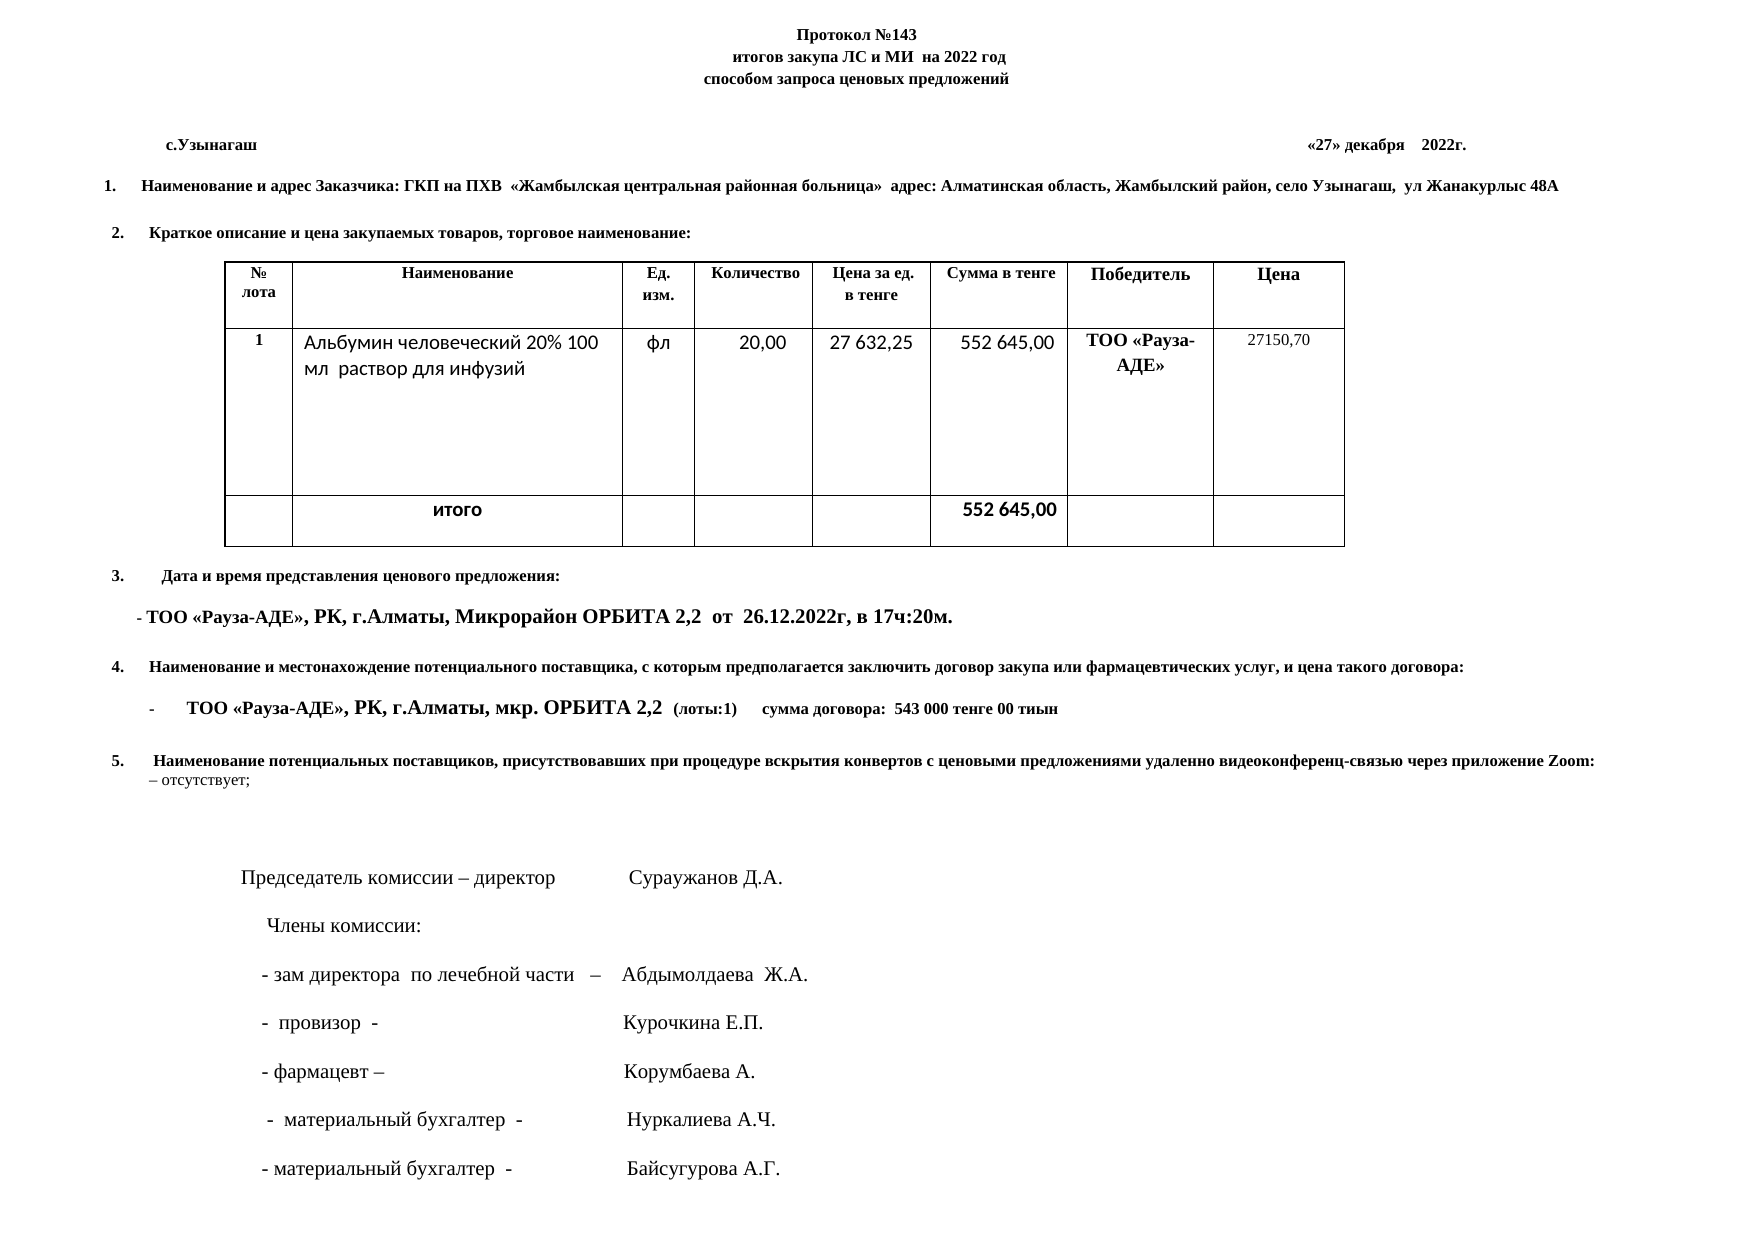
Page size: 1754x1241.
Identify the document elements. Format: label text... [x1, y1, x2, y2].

list Наименование потенциальных поставщиков, присутствовавших при процедуре вскрытия конвертов с ценовыми предложениями удаленно видеоконференц-связью через приложение Zoom: [111, 750, 1639, 769]
text - материальный бухгалтер - Нуркалиева А.Ч. [74, 1107, 1639, 1131]
text - фармацевт – Корумбаева А. [74, 1059, 1639, 1083]
table_cell фл [623, 329, 694, 495]
list ТОО «Рауза-АДЕ», РК, г.Алматы, мкр. ОРБИТА 2,2 (лоты:1) сумма договора: 543 000 тенге 00 тиын [149, 695, 1639, 719]
table_cell [226, 496, 292, 546]
list Наименование и местонахождение потенциального поставщика, с которым предполагается заключить договор закупа или фармацевтических услуг, и цена такого договора: [111, 656, 1639, 676]
table_cell [695, 496, 812, 546]
text с.Узынагаш «27» декабря 2022г. [74, 135, 1639, 154]
table_cell 27 632,25 [813, 329, 930, 495]
table_header Победитель [1068, 263, 1213, 328]
list Дата и время представления ценового предложения: [111, 566, 1639, 585]
table_cell [1214, 496, 1344, 546]
table_header Сумма в тенге [931, 263, 1067, 328]
text Члены комиссии: [74, 913, 1639, 937]
text - материальный бухгалтер - Байсугурова А.Г. [74, 1156, 1639, 1179]
text итогов закупа ЛС и МИ на 2022 год [74, 47, 1639, 66]
text Председатель комиссии – директор Сураужанов Д.А. [74, 865, 1639, 889]
table_header Цена за ед. в тенге [813, 263, 930, 328]
list – отсутствует; [149, 769, 1639, 789]
table_cell 20,00 [695, 329, 812, 495]
table_header Количество [695, 263, 812, 328]
text способом запроса ценовых предложений [74, 69, 1639, 88]
text - провизор - Курочкина Е.П. [74, 1010, 1639, 1034]
table_cell [813, 496, 930, 546]
text - ТОО «Рауза-АДЕ», РК, г.Алматы, Микрорайон ОРБИТА 2,2 от 26.12.2022г, в 17ч:20м. [74, 604, 1639, 628]
text - зам директора по лечебной части – Абдымолдаева Ж.А. [74, 962, 1639, 986]
table_cell [623, 496, 694, 546]
table_header Наименование [293, 263, 622, 328]
text Протокол №143 [74, 25, 1639, 44]
table_cell Альбумин человеческий 20% 100 мл раствор для инфузий [293, 329, 622, 495]
table_header Ед. изм. [623, 263, 694, 328]
list Краткое описание и цена закупаемых товаров, торговое наименование: [111, 223, 1639, 242]
table_cell 552 645,00 [931, 329, 1067, 495]
list Наименование и адрес Заказчика: ГКП на ПХВ «Жамбылская центральная районная больница» адрес: Алматинская область, Жамбылский район, село Узынагаш, ул Жанакурлыс 48А [103, 176, 1639, 195]
table_cell 1 [226, 329, 292, 495]
table_header Цена [1214, 263, 1344, 328]
table_cell 552 645,00 [931, 496, 1067, 546]
table_header № лота [226, 263, 292, 328]
table_cell ТОО «Рауза-АДЕ» [1068, 329, 1213, 495]
table_cell итого [293, 496, 622, 546]
table_cell [1068, 496, 1213, 546]
table_cell 27150,70 [1214, 329, 1344, 495]
